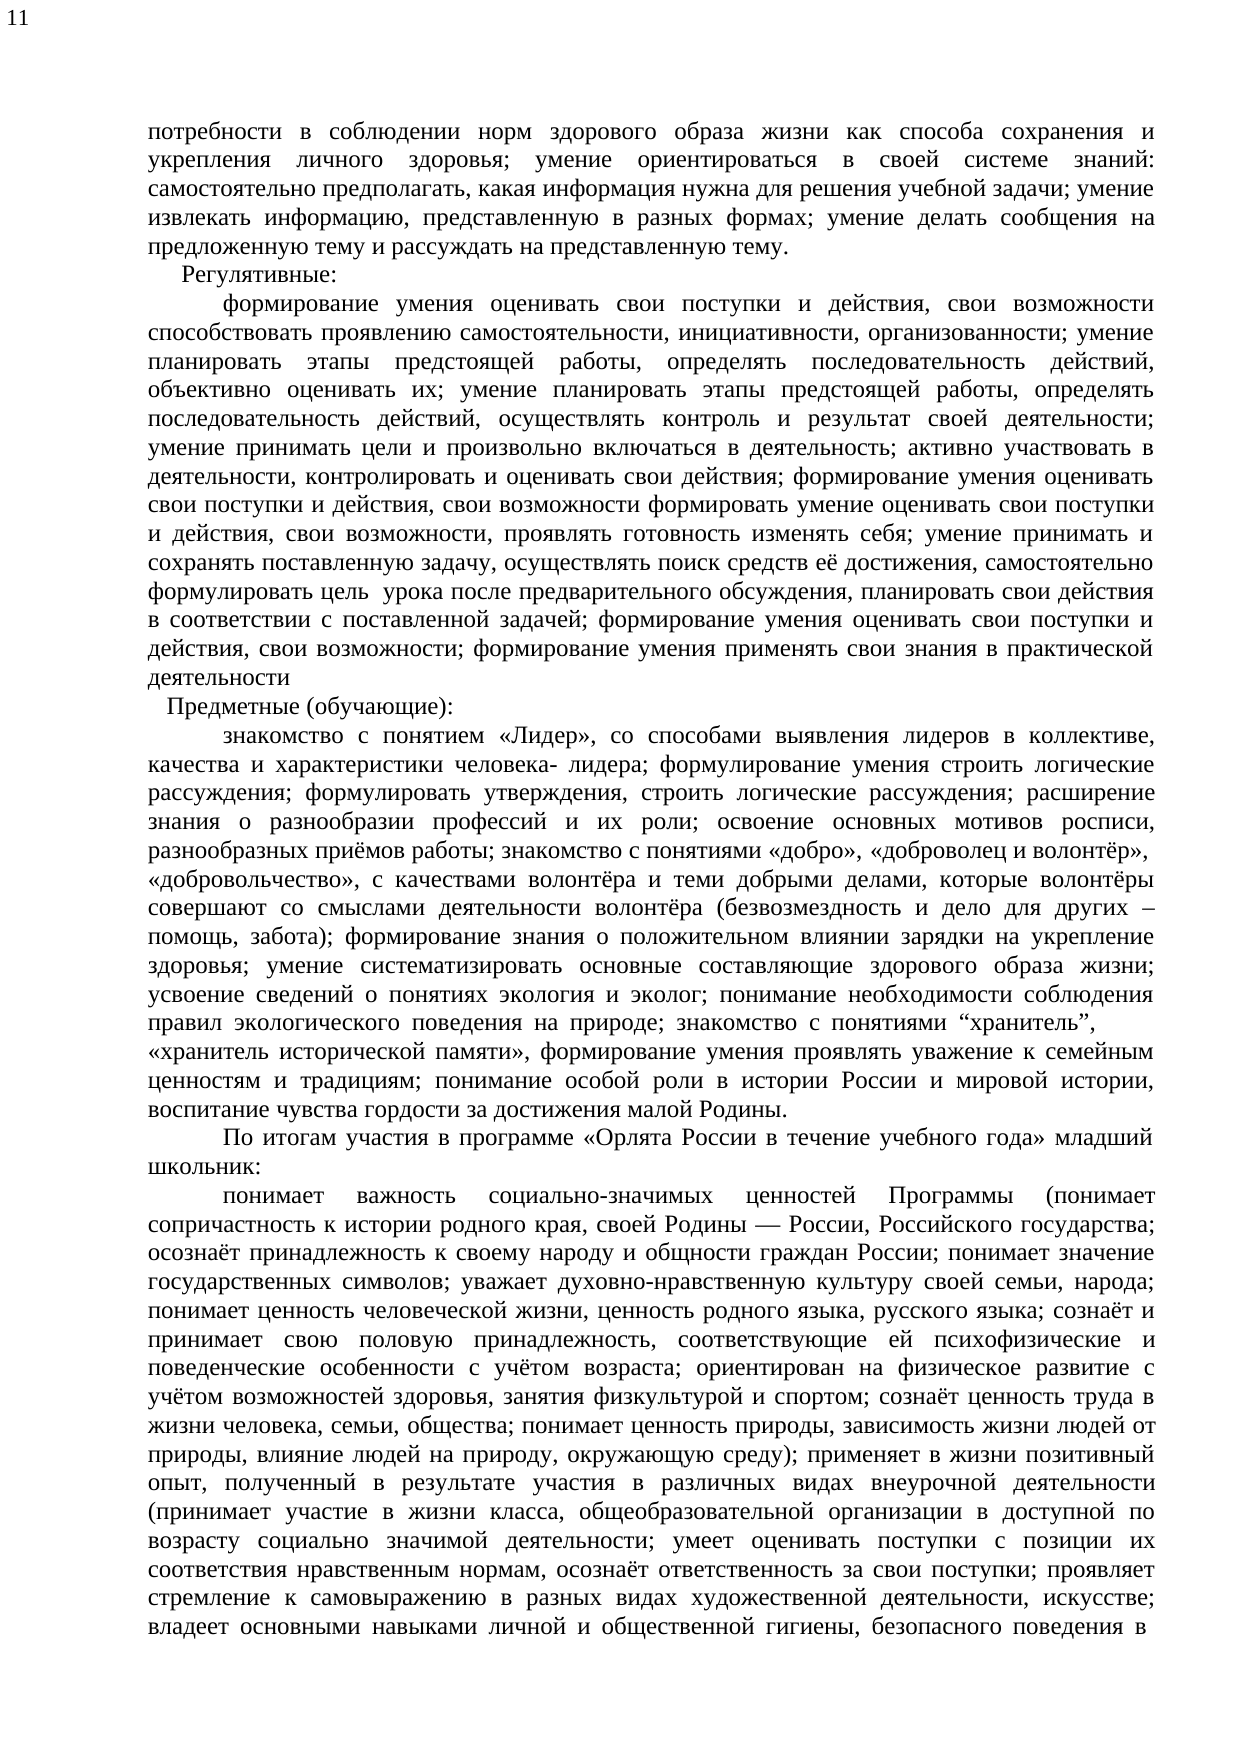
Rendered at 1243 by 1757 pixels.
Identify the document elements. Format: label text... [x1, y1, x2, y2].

text формирование умения оценивать свои поступки и действия, свои возможности способствовать проявлению самостоятельности, инициативности, организованности; умение планировать этапы предстоящей работы, определять последовательность действий, объективно оценивать их; умение планировать этапы предстоящей работы, определять последовательность действий, осуществлять контроль и результат своей деятельности; умение принимать цели и произвольно включаться в деятельность; активно участвовать в деятельности, контролировать и оценивать свои действия; формирование умения оценивать свои поступки и действия, свои возможности формировать умение оценивать свои поступки и действия, свои возможности, проявлять готовность изменять себя; умение принимать и сохранять поставленную задачу, осуществлять поиск средств её достижения, самостоятельно формулировать цель урока после предварительного обсуждения, планировать свои действия в соответствии с поставленной задачей; формирование умения оценивать свои поступки и действия, свои возможности; формирование умения применять свои знания в практической деятельности [148, 288, 1154, 691]
text «добровольчество», с качествами волонтёра и теми добрыми делами, которые волонтёры совершают со смыслами деятельности волонтёра (безвозмездность и дело для других – помощь, забота); формирование знания о положительном влиянии зарядки на укрепление здоровья; умение систематизировать основные составляющие здорового образа жизни; усвоение сведений о понятиях экология и эколог; понимание необходимости соблюдения правил экологического поведения на природе; знакомство с понятиями “хранитель”, [148, 864, 1155, 1036]
text потребности в соблюдении норм здорового образа жизни как способа сохранения и укрепления личного здоровья; умение ориентироваться в своей системе знаний: самостоятельно предполагать, какая информация нужна для решения учебной задачи; умение извлекать информацию, представленную в разных формах; умение делать сообщения на предложенную тему и рассуждать на представленную тему. [148, 116, 1155, 259]
text понимает важность социально-значимых ценностей Программы (понимает сопричастность к истории родного края, своей Родины — России, Российского государства; осознаёт принадлежность к своему народу и общности граждан России; понимает значение государственных символов; уважает духовно-нравственную культуру своей семьи, народа; понимает ценность человеческой жизни, ценность родного языка, русского языка; сознаёт и принимает свою половую принадлежность, соответствующие ей психофизические и поведенческие особенности с учётом возраста; ориентирован на физическое развитие с учётом возможностей здоровья, занятия физкультурой и спортом; сознаёт ценность труда в жизни человека, семьи, общества; понимает ценность природы, зависимость жизни людей от природы, влияние людей на природу, окружающую среду); применяет в жизни позитивный опыт, полученный в результате участия в различных видах внеурочной деятельности (принимает участие в жизни класса, общеобразовательной организации в доступной по возрасту социально значимой деятельности; умеет оценивать поступки с позиции их соответствия нравственным нормам, осознаёт ответственность за свои поступки; проявляет стремление к самовыражению в разных видах художественной деятельности, искусстве; владеет основными навыками личной и общественной гигиены, безопасного поведения в [148, 1180, 1156, 1640]
text «хранитель исторической памяти», формирование умения проявлять уважение к семейным ценностям и традициям; понимание особой роли в истории России и мировой истории, воспитание чувства гордости за достижения малой Родины. [148, 1036, 1154, 1122]
text По итогам участия в программе «Орлята России в течение учебного года» младший школьник: [148, 1122, 1154, 1180]
text Предметные (обучающие): [166, 691, 1195, 720]
text Регулятивные: [181, 259, 1195, 288]
text знакомство с понятием «Лидер», со способами выявления лидеров в коллективе, качества и характеристики человека- лидера; формулирование умения строить логические рассуждения; формулировать утверждения, строить логические рассуждения; расширение знания о разнообразии профессий и их роли; освоение основных мотивов росписи, разнообразных приёмов работы; знакомство с понятиями «добро», «доброволец и волонтёр», [148, 720, 1155, 864]
